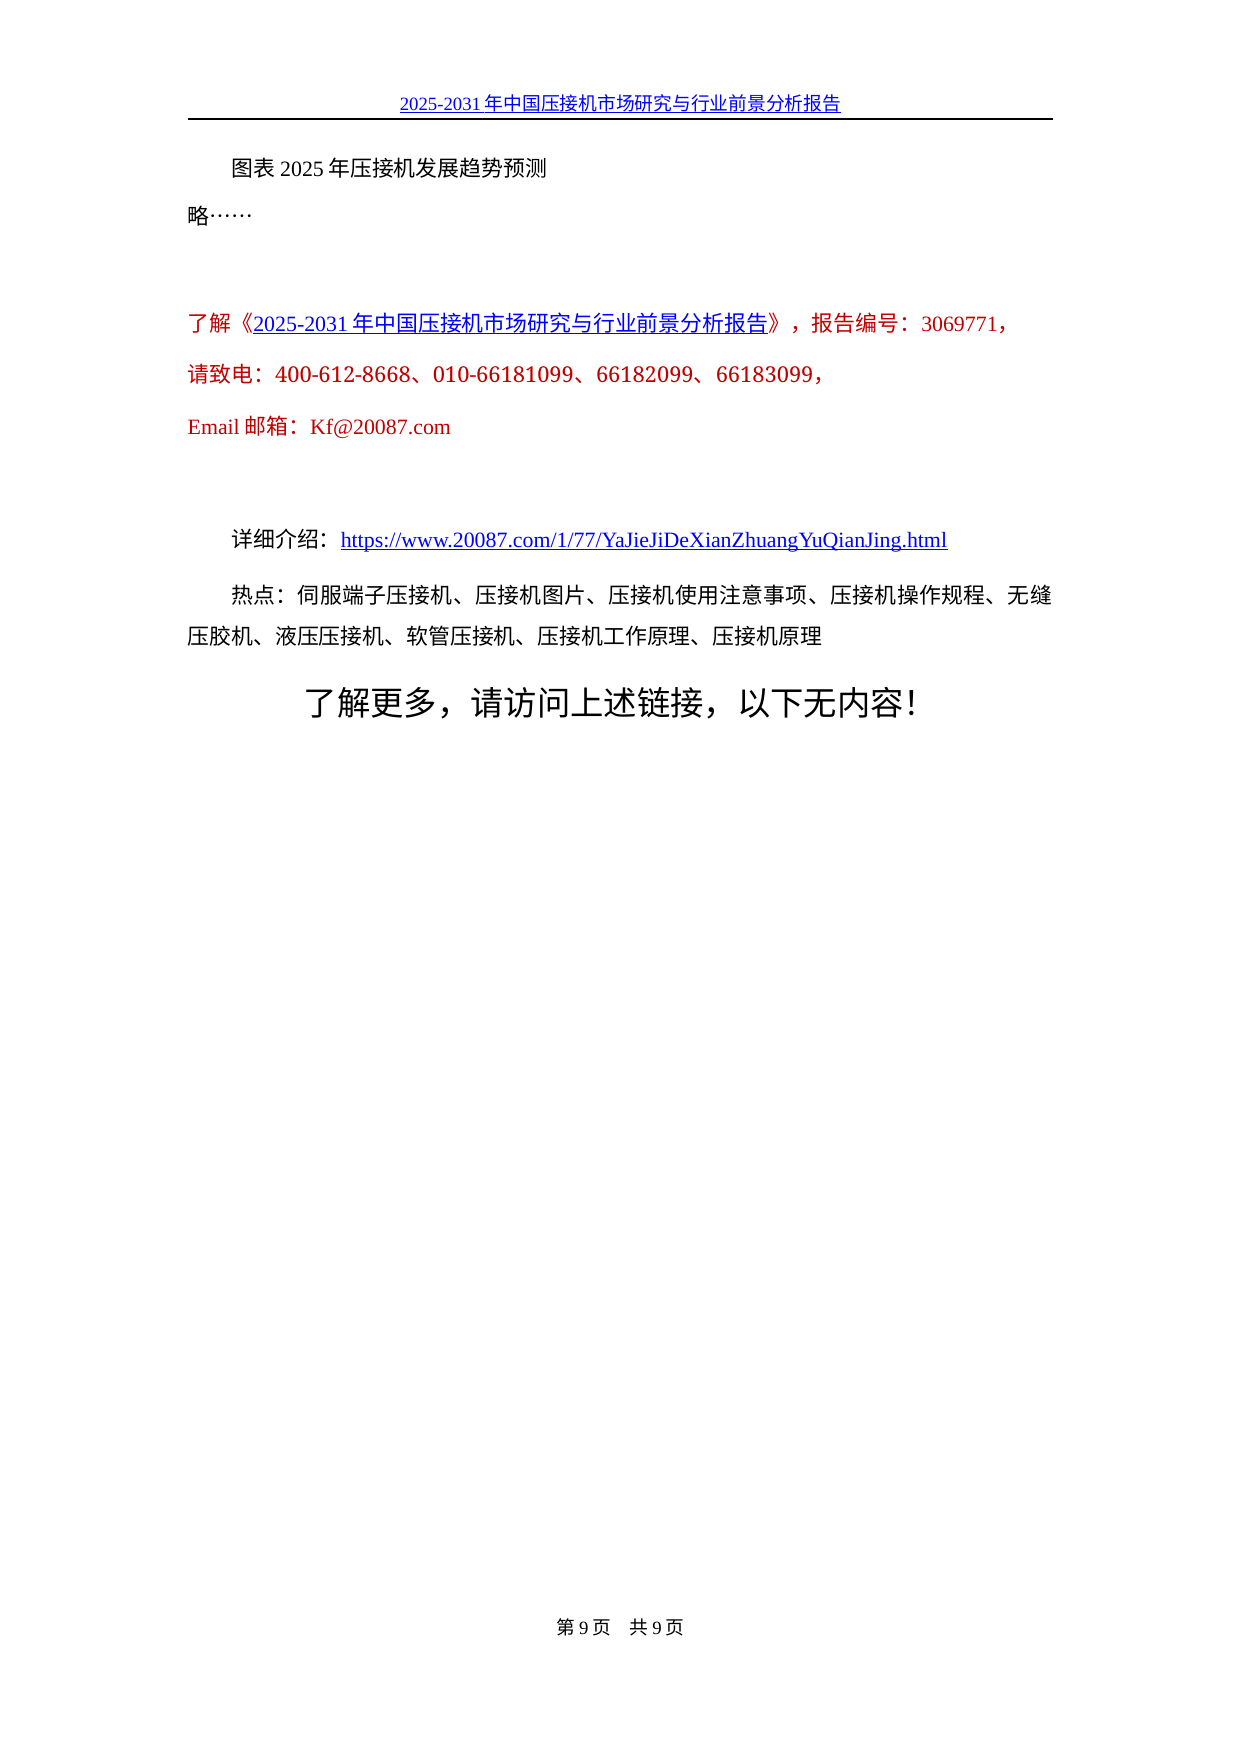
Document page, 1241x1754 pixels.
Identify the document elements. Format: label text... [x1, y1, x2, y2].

text 请致电：400-612-8668、010-66181099、66182099、66183099， [187, 357, 1053, 389]
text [187, 150, 1053, 231]
title 了解更多，请访问上述链接，以下无内容！ [187, 669, 1053, 734]
text 热点：伺服端子压接机、压接机图片、压接机使用注意事项、压接机操作规程、无缝压胶机、液压压接机、软管压接机、压接机工作原理、压接机原理 [187, 578, 1053, 651]
text 详细介绍：https://www.20087.com/1/77/YaJieJiDeXianZhuangYuQianJing.html [187, 521, 1053, 554]
text 了解《2025-2031年中国压接机市场研究与行业前景分析报告》，报告编号：3069771， [187, 305, 1053, 338]
text Email邮箱：Kf@20087.com [187, 408, 1053, 441]
